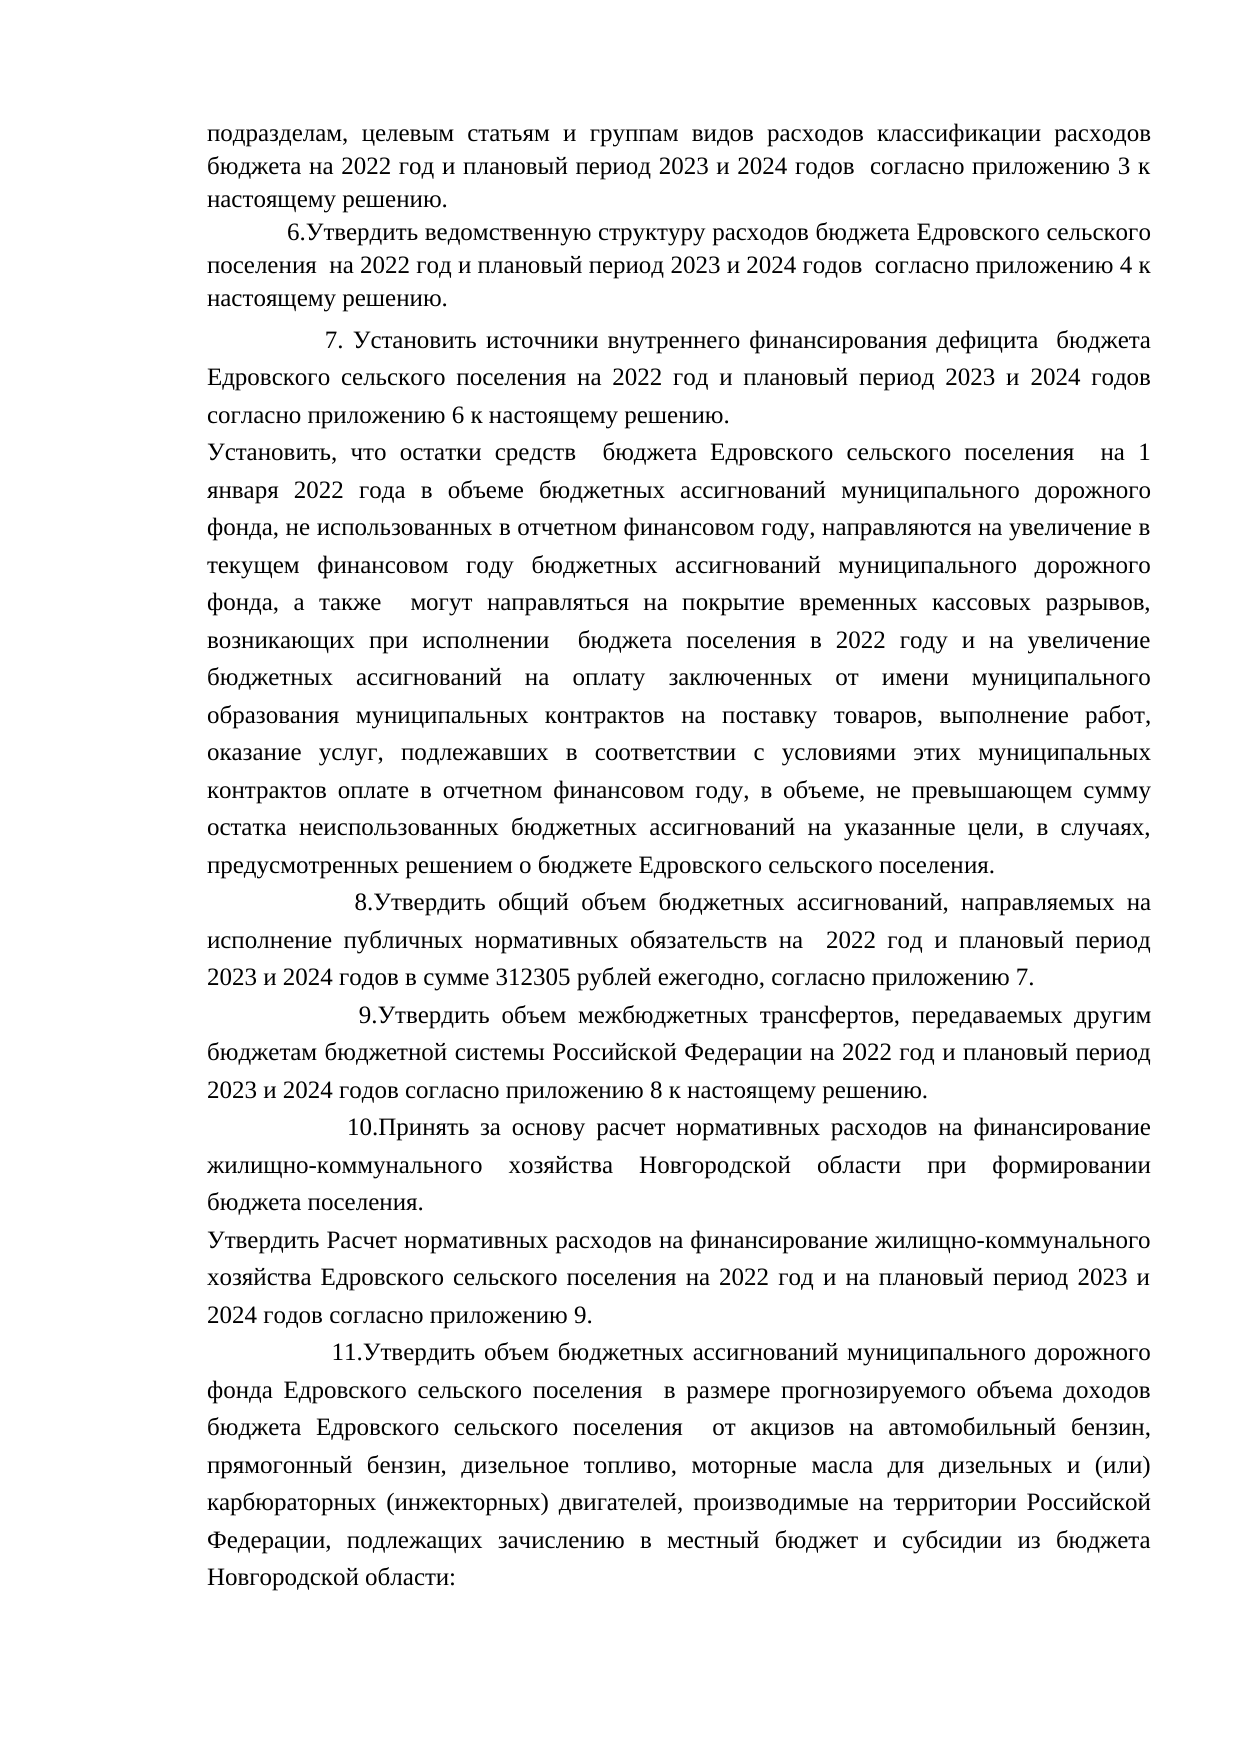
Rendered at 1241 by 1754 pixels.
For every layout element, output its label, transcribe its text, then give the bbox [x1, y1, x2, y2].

text Установить, что остатки средств бюджета Едровского сельского поселения на 1 января 2022 года в объеме бюджетных ассигнований муниципального дорожного фонда, не использованных в отчетном финансовом году, направляются на увеличение в текущем финансовом году бюджетных ассигнований муниципального дорожного фонда, а также могут направляться на покрытие временных кассовых разрывов, возникающих при исполнении бюджета поселения в 2022 году и на увеличение бюджетных ассигнований на оплату заключенных от имени муниципального образования муниципальных контрактов на поставку товаров, выполнение работ, оказание услуг, подлежавших в соответствии с условиями этих муниципальных контрактов оплате в отчетном финансовом году, в объеме, не превышающем сумму остатка неиспользованных бюджетных ассигнований на указанные цели, в случаях, предусмотренных решением о бюджете Едровского сельского поселения. [207, 429, 1152, 879]
text 6.Утвердить ведомственную структуру расходов бюджета Едровского сельского поселения на 2022 год и плановый период 2023 и 2024 годов согласно приложению 4 к настоящему решению. [207, 217, 1152, 312]
text 10.Принять за основу расчет нормативных расходов на финансирование жилищно-коммунального хозяйства Новгородской области при формировании бюджета поселения. [207, 1104, 1152, 1216]
text Утвердить Расчет нормативных расходов на финансирование жилищно-коммунального хозяйства Едровского сельского поселения на 2022 год и на плановый период 2023 и 2024 годов согласно приложению 9. [207, 1216, 1152, 1329]
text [207, 118, 1152, 213]
text 11.Утвердить объем бюджетных ассигнований муниципального дорожного фонда Едровского сельского поселения в размере прогнозируемого объема доходов бюджета Едровского сельского поселения от акцизов на автомобильный бензин, прямогонный бензин, дизельное топливо, моторные масла для дизельных и (или) карбюраторных (инжекторных) двигателей, производимые на территории Российской Федерации, подлежащих зачислению в местный бюджет и субсидии из бюджета Новгородской области: [207, 1329, 1152, 1591]
text 9.Утвердить объем межбюджетных трансфертов, передаваемых другим бюджетам бюджетной системы Российской Федерации на 2022 год и плановый период 2023 и 2024 годов согласно приложению 8 к настоящему решению. [207, 991, 1152, 1104]
text 8.Утвердить общий объем бюджетных ассигнований, направляемых на исполнение публичных нормативных обязательств на 2022 год и плановый период 2023 и 2024 годов в сумме 312305 рублей ежегодно, согласно приложению 7. [207, 879, 1152, 991]
text 7. Установить источники внутреннего финансирования дефицита бюджета Едровского сельского поселения на 2022 год и плановый период 2023 и 2024 годов согласно приложению 6 к настоящему решению. [207, 316, 1152, 429]
